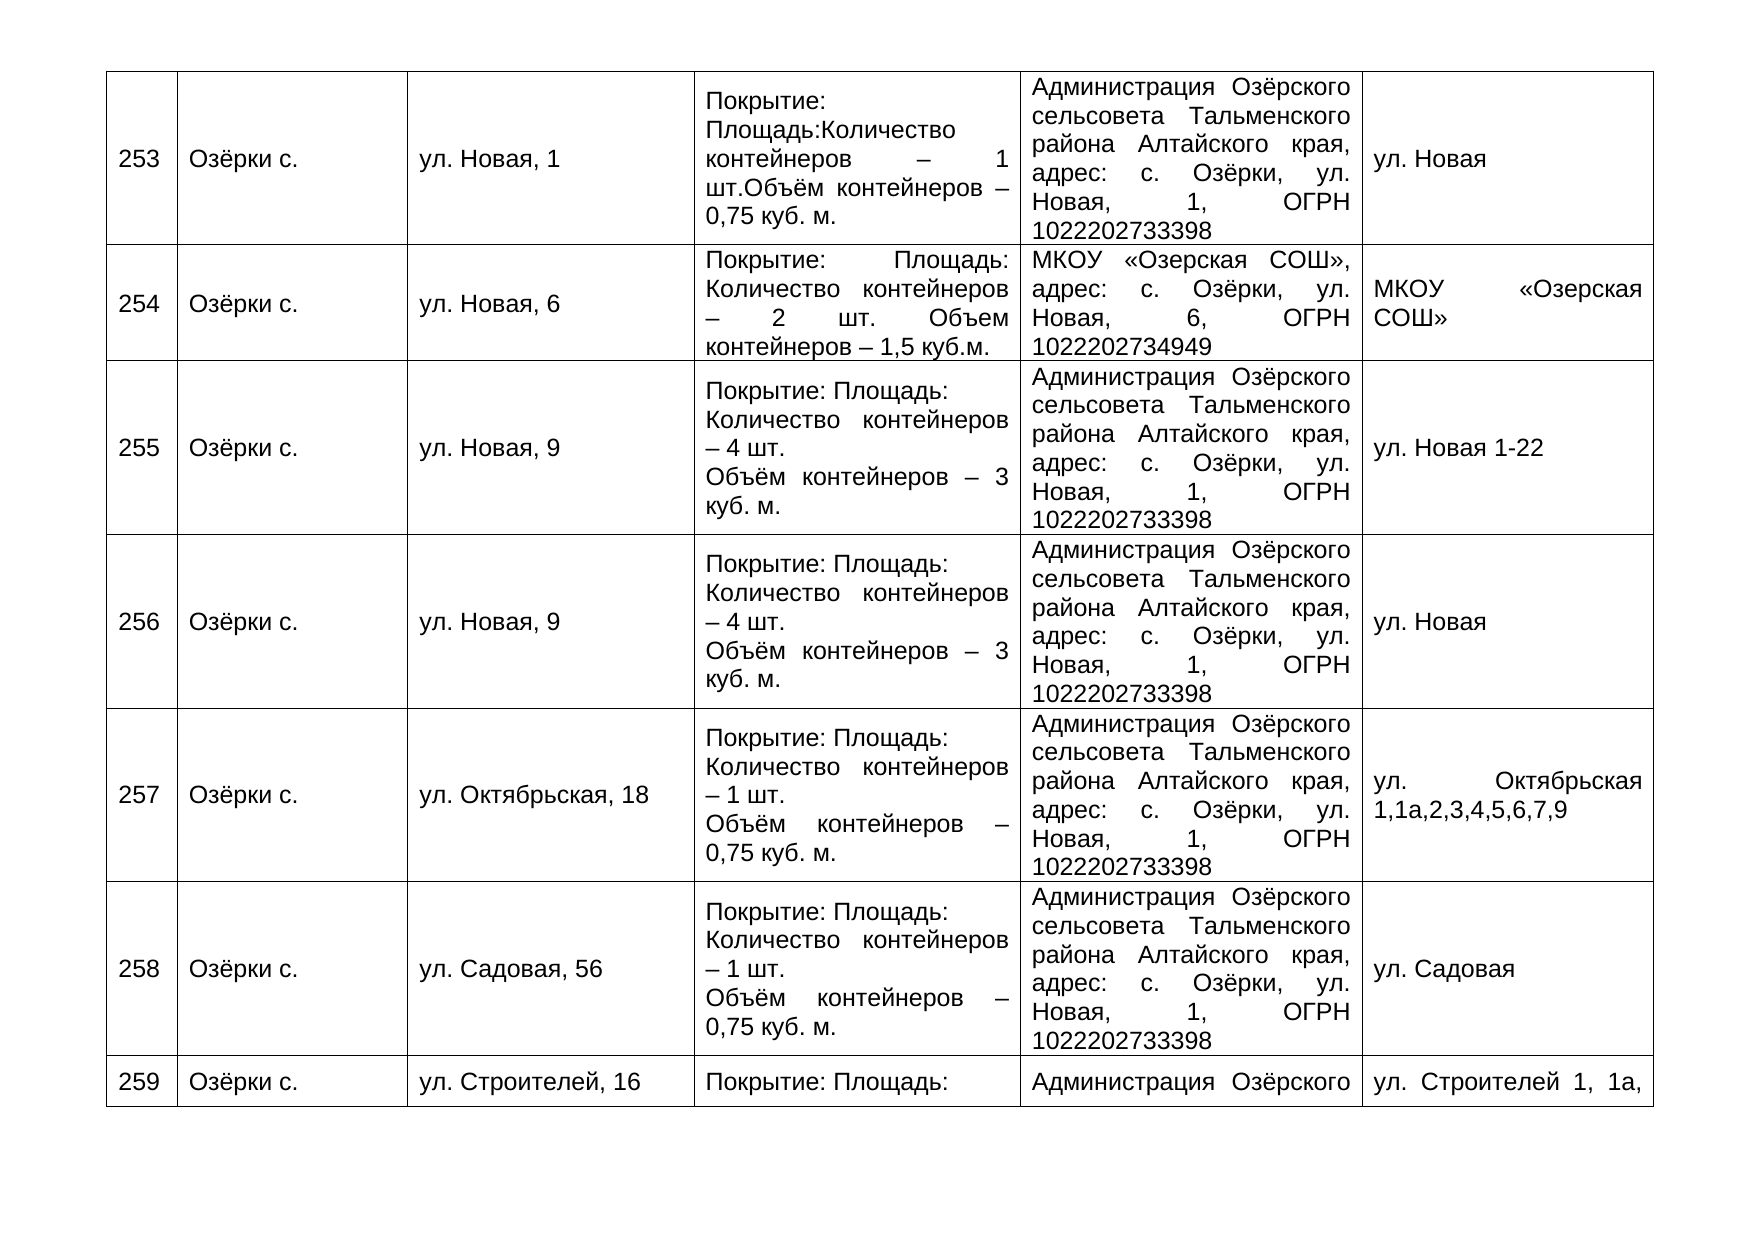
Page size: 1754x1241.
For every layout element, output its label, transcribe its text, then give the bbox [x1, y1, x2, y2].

table_cell ул. Новая [1363, 72, 1653, 244]
table_cell Озёрки с. [178, 72, 407, 244]
table_cell Администрация Озёрского сельсовета Тальменского района Алтайского края, адрес: с. Озёрки, ул. Новая, 1, ОГРН 1022202733398 [1021, 361, 1362, 534]
table_cell Администрация Озёрского сельсовета Тальменского района Алтайского края, адрес: с. Озёрки, ул. Новая, 1, ОГРН 1022202733398 [1021, 882, 1362, 1054]
table_cell ул. Садовая, 56 [408, 882, 694, 1054]
table_cell 259 [107, 1056, 177, 1106]
table_cell Озёрки с. [178, 1056, 407, 1106]
table_cell Озёрки с. [178, 882, 407, 1054]
table_cell ул. Новая 1-22 [1363, 361, 1653, 534]
table_cell ул. Октябрьская, 18 [408, 709, 694, 881]
table_cell Озёрки с. [178, 535, 407, 707]
table_cell Озёрки с. [178, 361, 407, 534]
table_cell МКОУ «Озерская СОШ», адрес: с. Озёрки, ул. Новая, 6, ОГРН 1022202734949 [1021, 245, 1362, 360]
table_cell ул. Октябрьская 1,1а,2,3,4,5,6,7,9 [1363, 709, 1653, 881]
table_cell ул. Новая, 9 [408, 361, 694, 534]
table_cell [1021, 72, 1362, 244]
table_cell 257 [107, 709, 177, 881]
table_cell ул. Новая, 1 [408, 72, 694, 244]
table_cell 255 [107, 361, 177, 534]
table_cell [1363, 1056, 1653, 1106]
table_cell ул. Садовая [1363, 882, 1653, 1054]
table_cell Покрытие: Площадь:Количество контейнеров – 1 шт.Объём контейнеров – 0,75 куб. м. [695, 72, 1020, 244]
table_cell 256 [107, 535, 177, 707]
table_cell 258 [107, 882, 177, 1054]
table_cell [695, 1056, 1020, 1106]
table_cell ул. Новая, 9 [408, 535, 694, 707]
table_cell Покрытие: Площадь: Количество контейнеров – 1 шт. Объём контейнеров – 0,75 куб. м. [695, 882, 1020, 1054]
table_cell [1021, 1056, 1362, 1106]
table_cell 254 [107, 245, 177, 360]
table_cell Покрытие: Площадь: Количество контейнеров – 2 шт. Объем контейнеров – 1,5 куб.м. [695, 245, 1020, 360]
table_cell Администрация Озёрского сельсовета Тальменского района Алтайского края, адрес: с. Озёрки, ул. Новая, 1, ОГРН 1022202733398 [1021, 709, 1362, 881]
table_cell Покрытие: Площадь: Количество контейнеров – 1 шт. Объём контейнеров – 0,75 куб. м. [695, 709, 1020, 881]
table_cell Администрация Озёрского сельсовета Тальменского района Алтайского края, адрес: с. Озёрки, ул. Новая, 1, ОГРН 1022202733398 [1021, 535, 1362, 707]
table_cell Покрытие: Площадь: Количество контейнеров – 4 шт. Объём контейнеров – 3 куб. м. [695, 535, 1020, 707]
table_cell Озёрки с. [178, 709, 407, 881]
table_cell ул. Новая [1363, 535, 1653, 707]
table_cell ул. Новая, 6 [408, 245, 694, 360]
table_cell Озёрки с. [178, 245, 407, 360]
table_cell 253 [107, 72, 177, 244]
table_cell Покрытие: Площадь: Количество контейнеров – 4 шт. Объём контейнеров – 3 куб. м. [695, 361, 1020, 534]
table_cell МКОУ «Озерская СОШ» [1363, 245, 1653, 360]
table_cell ул. Строителей, 16 [408, 1056, 694, 1106]
